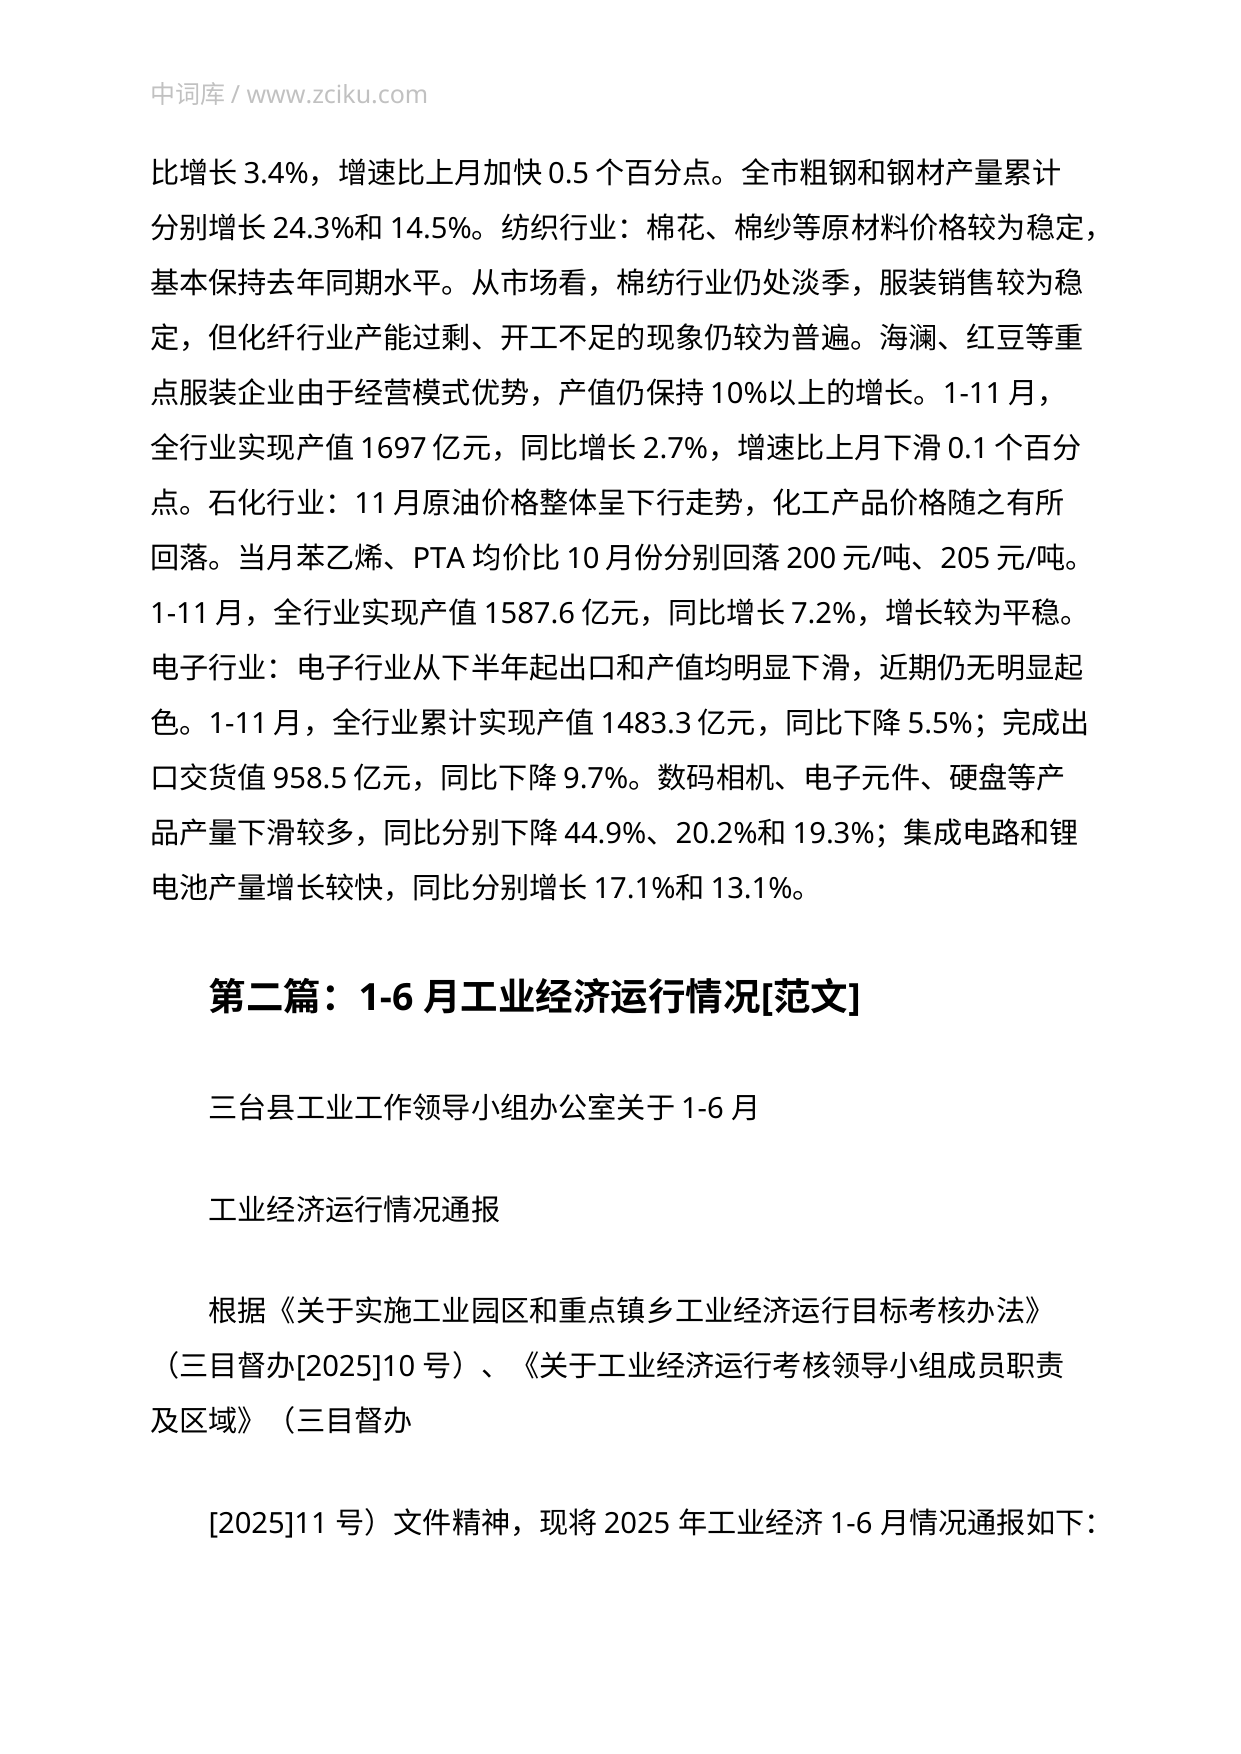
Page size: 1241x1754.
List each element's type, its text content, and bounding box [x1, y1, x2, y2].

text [150, 150, 1090, 907]
text 工业经济运行情况通报 [150, 1186, 1090, 1228]
text 三台县工业工作领导小组办公室关于1-6 月 [150, 1084, 1090, 1127]
text 根据《关于实施工业园区和重点镇乡工业经济运行目标考核办法》（三目督办[2025]10 号）、《关于工业经济运行考核领导小组成员职责及区域》（三目督办 [150, 1288, 1090, 1440]
text 第二篇：1-6 月工业经济运行情况[范文] [150, 967, 1090, 1021]
text [2025]11 号）文件精神，现将2025 年工业经济1-6 月情况通报如下： [150, 1500, 1090, 1542]
